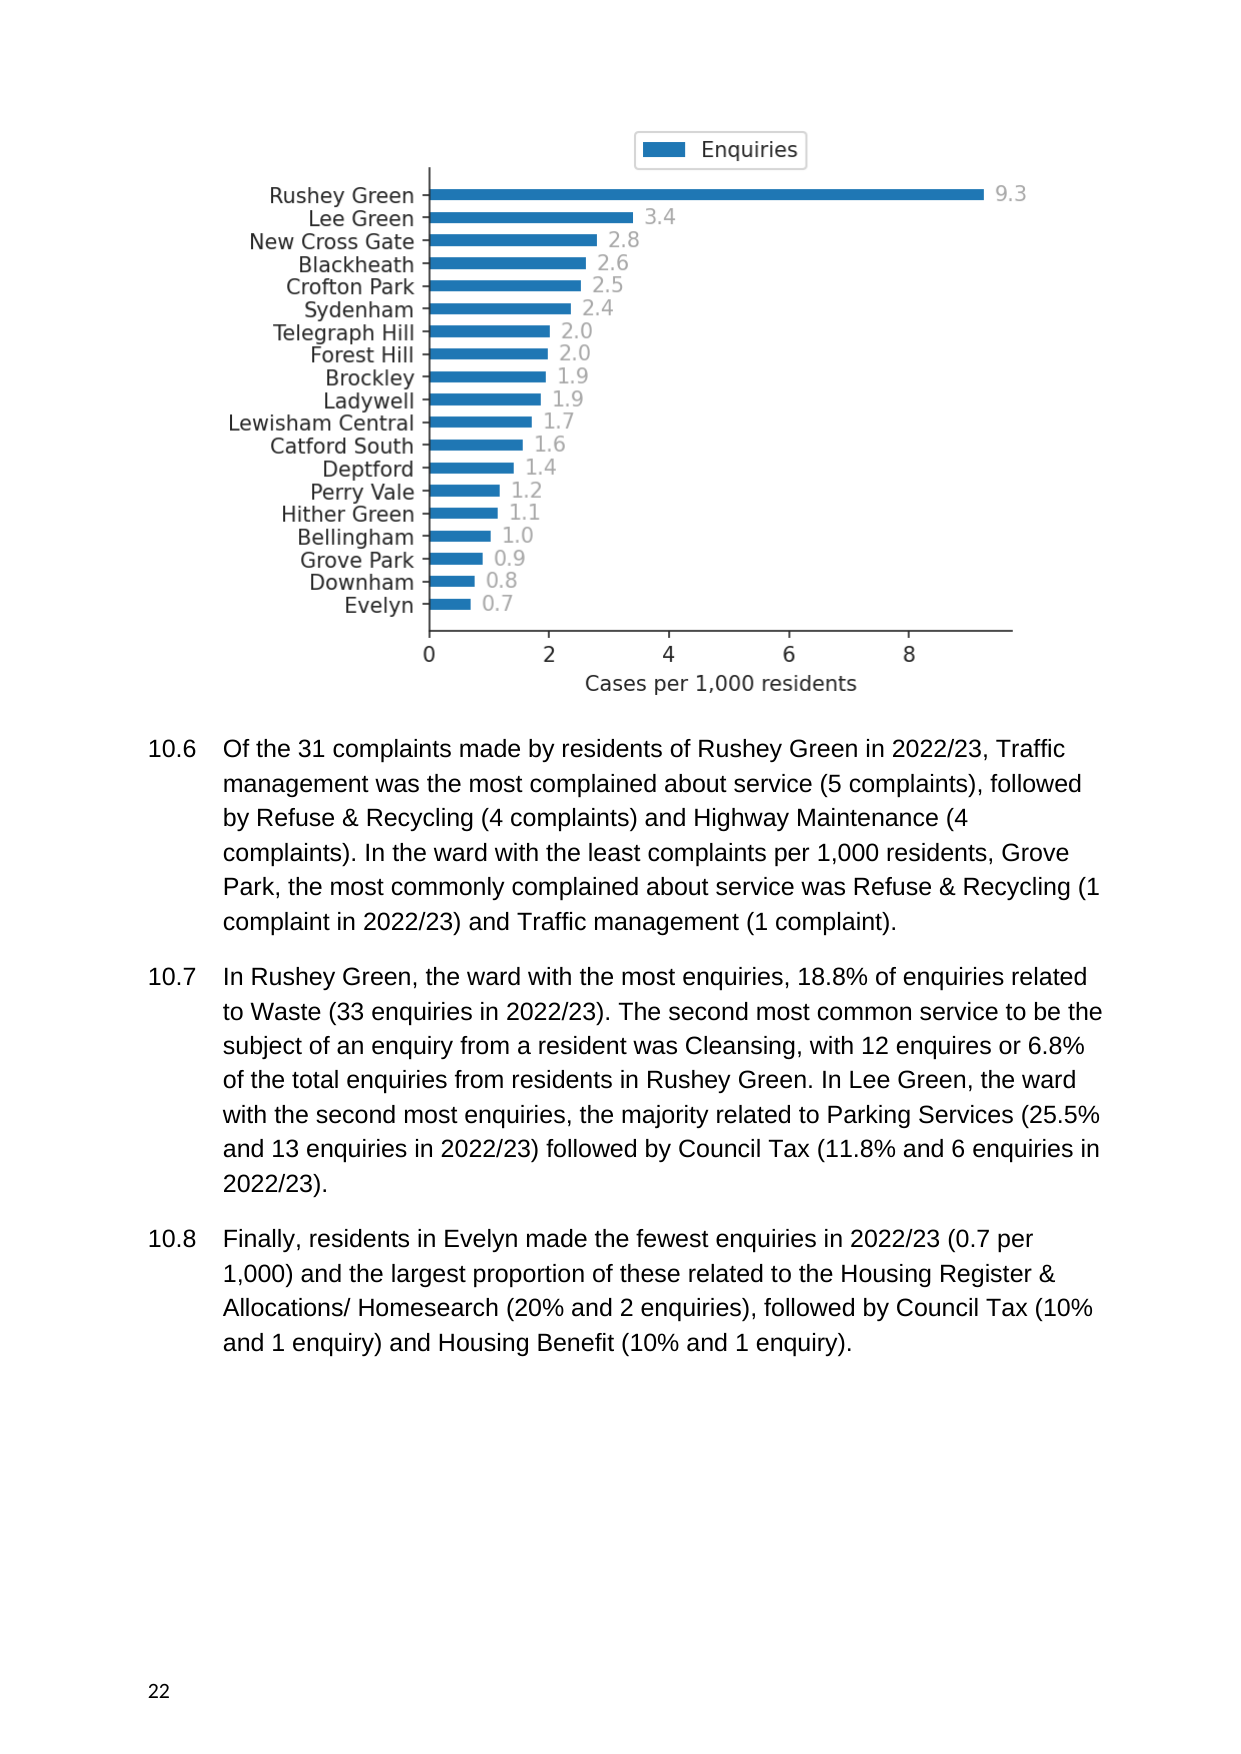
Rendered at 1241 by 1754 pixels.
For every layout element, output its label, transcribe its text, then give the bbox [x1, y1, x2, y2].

text 10.6 Of the 31 complaints made by residents of Rushey Green in 2022/23, Traffic management was the most complained about service (5 complaints), followed by Refuse & Recycling (4 complaints) and Highway Maintenance (4 complaints). In the ward with the least complaints per 1,000 residents, Grove Park, the most commonly complained about service was Refuse & Recycling (1 complaint in 2022/23) and Traffic management (1 complaint). [148, 734, 1107, 935]
text 10.7 In Rushey Green, the ward with the most enquiries, 18.8% of enquiries related to Waste (33 enquiries in 2022/23). The second most common service to be the subject of an enquiry from a resident was Cleansing, with 12 enquires or 6.8% of the total enquiries from residents in Rushey Green. In Lee Green, the ward with the second most enquiries, the majority related to Parking Services (25.5% and 13 enquiries in 2022/23) followed by Council Tax (11.8% and 6 enquiries in 2022/23). [148, 962, 1107, 1198]
text 10.8 Finally, residents in Evelyn made the fewest enquiries in 2022/23 (0.7 per 1,000) and the largest proportion of these related to the Housing Register & Allocations/ Homesearch (20% and 2 enquiries), followed by Council Tax (10% and 1 enquiry) and Housing Benefit (10% and 1 enquiry). [148, 1224, 1107, 1356]
picture [213, 118, 1042, 709]
